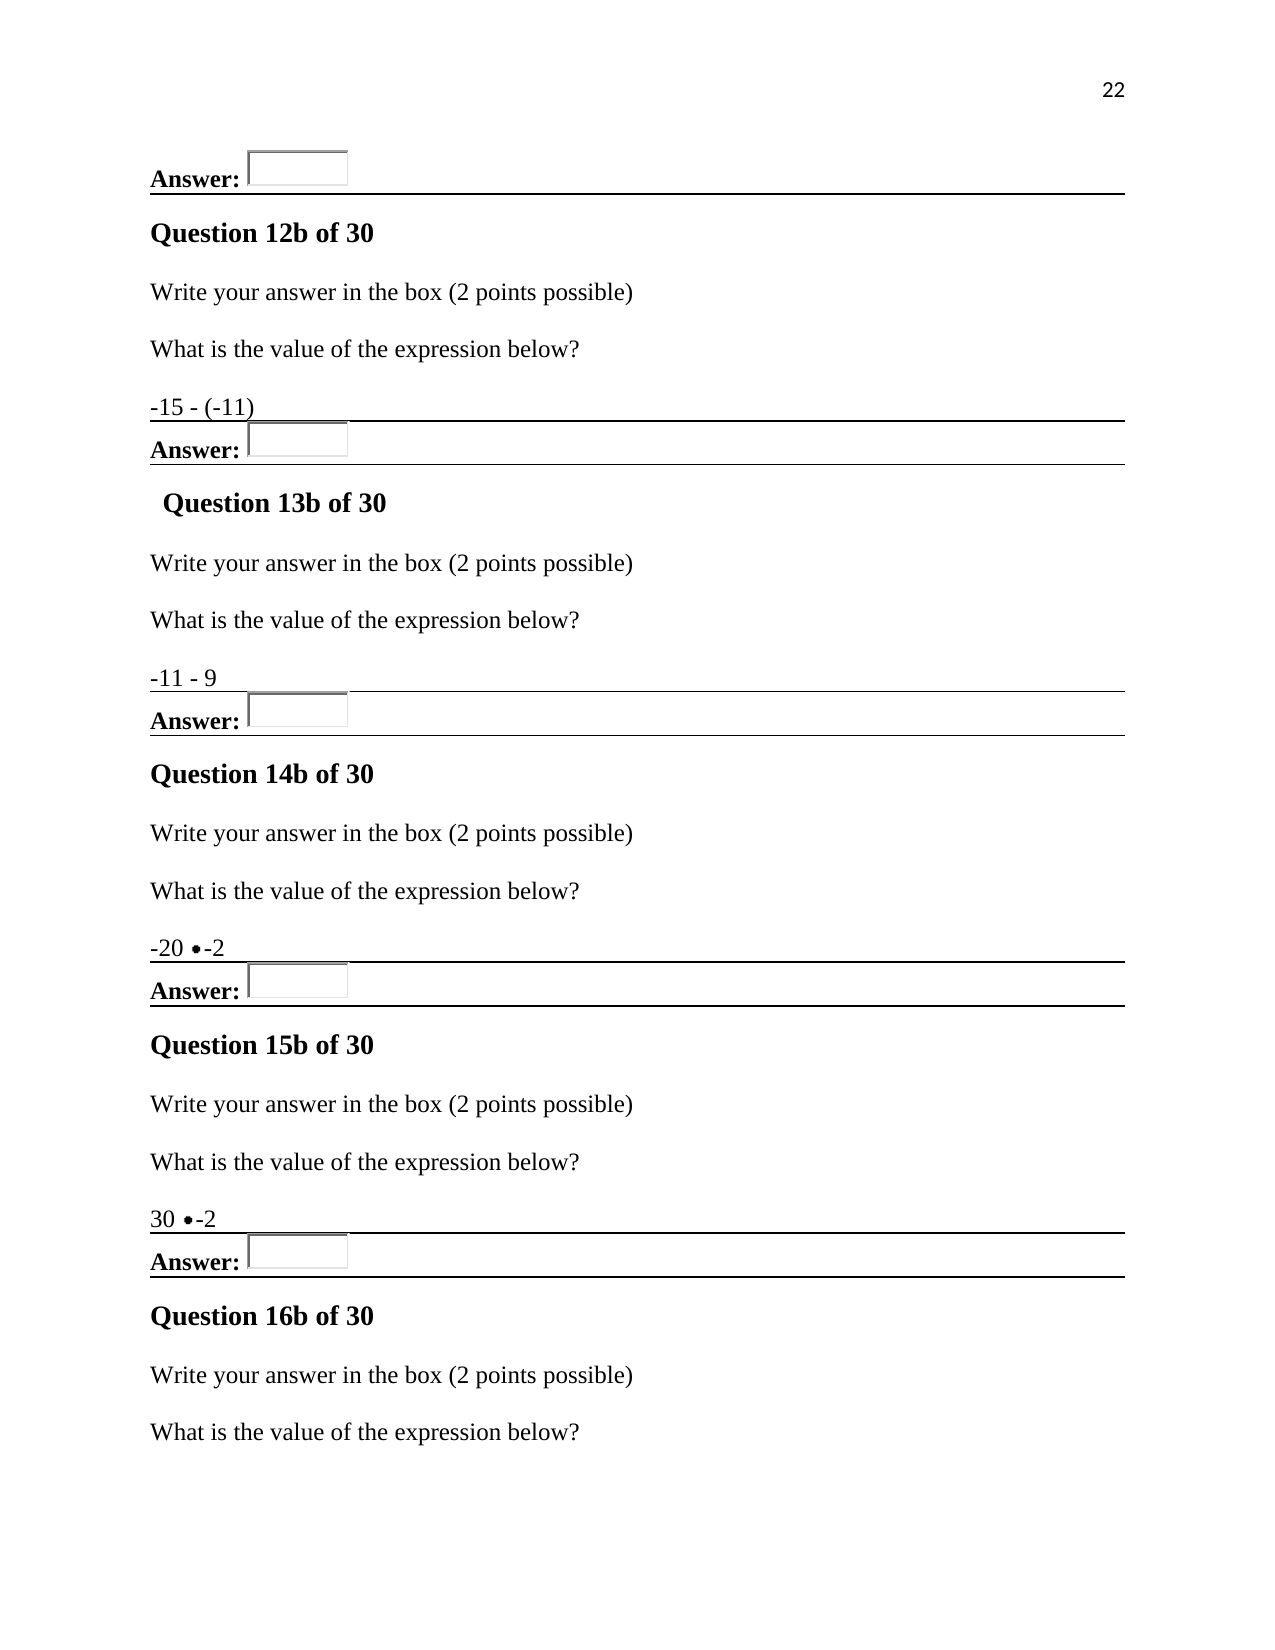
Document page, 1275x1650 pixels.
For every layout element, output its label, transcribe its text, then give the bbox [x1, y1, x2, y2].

text Write your answer in the box (2 points possible) [150, 1089, 1125, 1118]
text Answer: [150, 150, 1125, 193]
text Question 15b of 30 [150, 1028, 1125, 1060]
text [150, 1389, 1125, 1446]
text Question 16b of 30 [150, 1299, 1125, 1331]
text What is the value of the expression below? -20 -2 [150, 847, 1125, 961]
text Answer: [150, 1234, 1125, 1276]
text Write your answer in the box (2 points possible) [150, 548, 1125, 576]
text Question 14b of 30 [150, 757, 1125, 790]
text What is the value of the expression below? -11 - 9 [150, 576, 1125, 691]
text Answer: [150, 963, 1125, 1005]
text Question 13b of 30 [150, 487, 1125, 519]
text What is the value of the expression below? -15 - (-11) [150, 306, 1125, 420]
text Write your answer in the box (2 points possible) [150, 818, 1125, 847]
text Write your answer in the box (2 points possible) [150, 1360, 1125, 1389]
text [150, 277, 1125, 306]
text Answer: [150, 422, 1125, 464]
picture [181, 1213, 196, 1228]
text Answer: [150, 692, 1125, 734]
text Question 12b of 30 [150, 216, 1125, 248]
picture [189, 942, 204, 957]
text What is the value of the expression below? 30 -2 [150, 1118, 1125, 1232]
